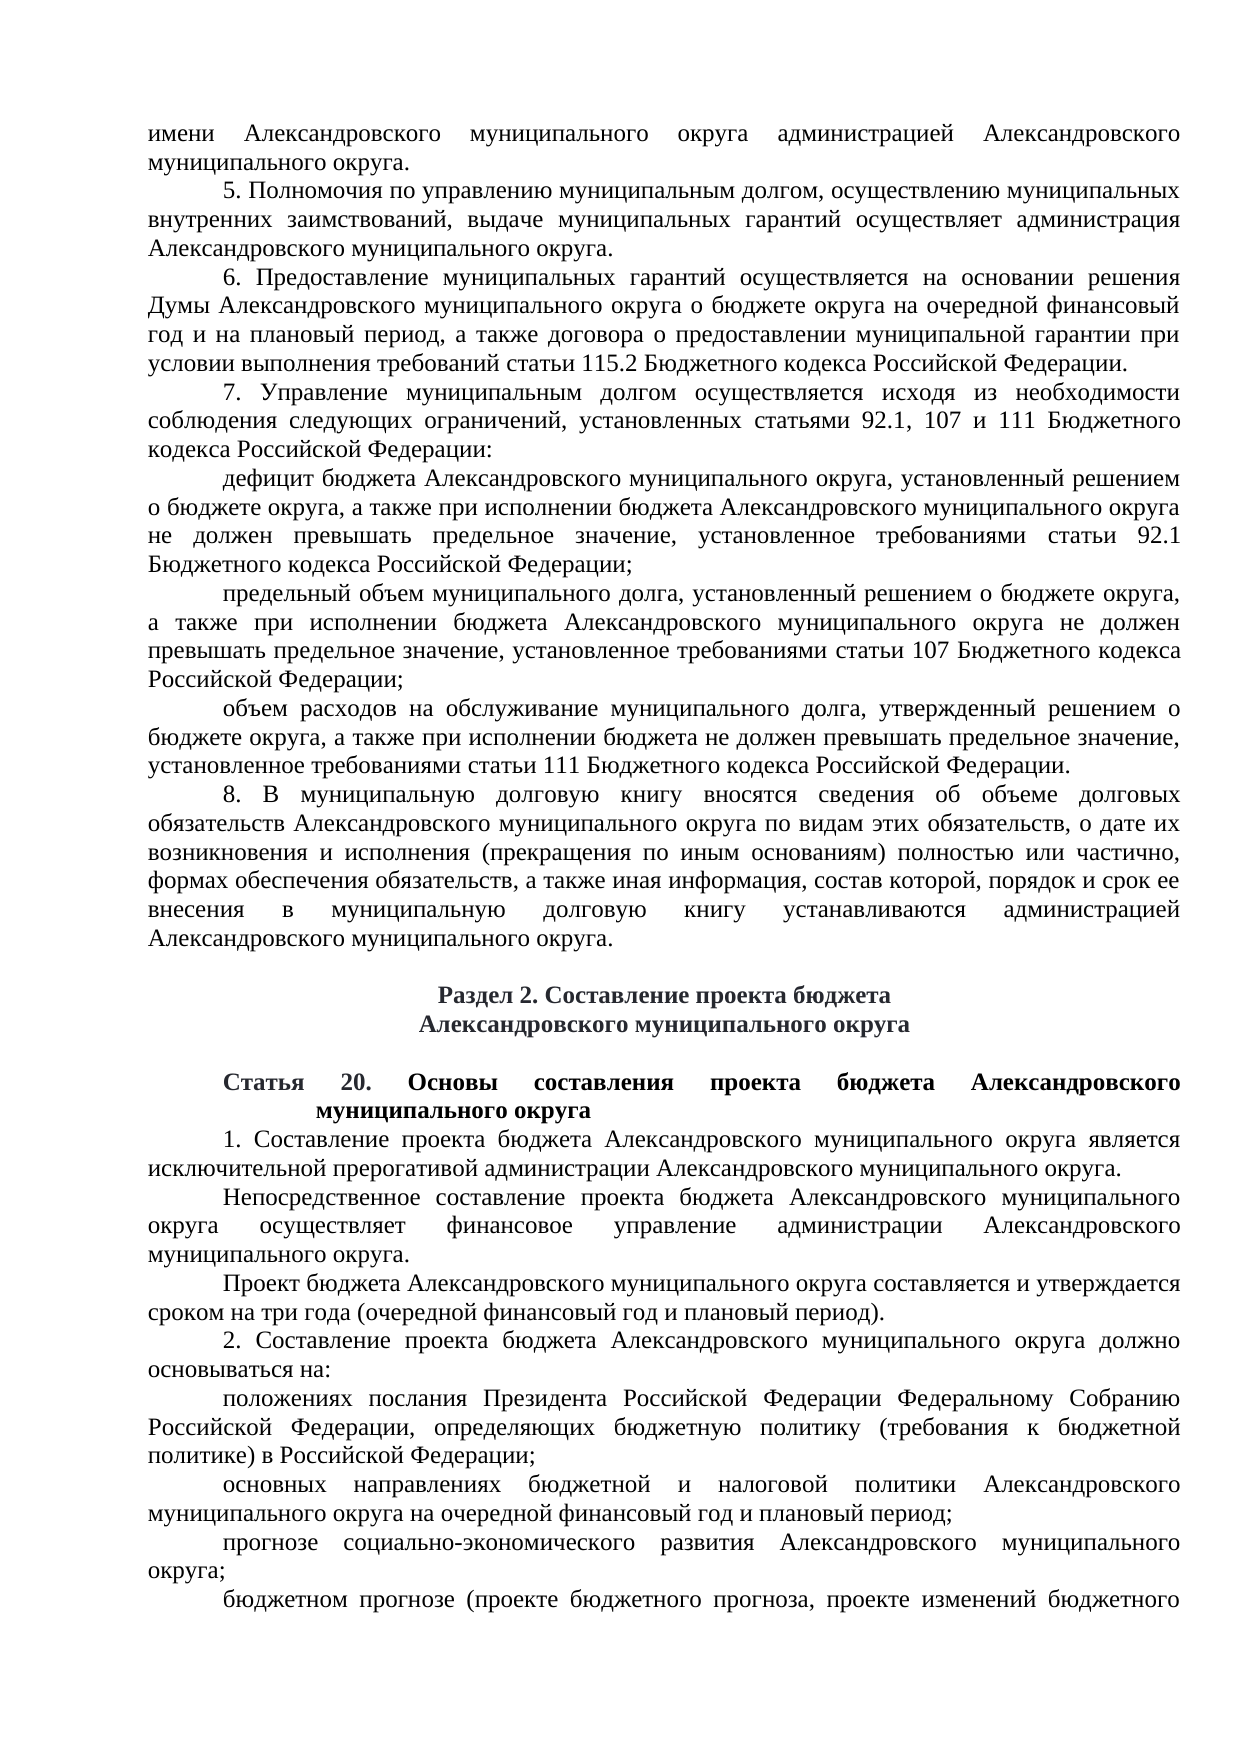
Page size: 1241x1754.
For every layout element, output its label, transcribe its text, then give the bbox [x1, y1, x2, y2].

text Раздел 2. Составление проекта бюджета [148, 981, 1181, 1009]
text Александровского муниципального округа [148, 1009, 1181, 1038]
text предельный объем муниципального долга, установленный решением о бюджете округа, а также при исполнении бюджета Александровского муниципального округа не должен превышать предельное значение, установленное требованиями статьи 107 Бюджетного кодекса Российской Федерации; [148, 578, 1181, 693]
text 5. Полномочия по управлению муниципальным долгом, осуществлению муниципальных внутренних заимствований, выдаче муниципальных гарантий осуществляет администрация Александровского муниципального округа. [148, 176, 1181, 262]
text прогнозе социально-экономического развития Александровского муниципального округа; [148, 1527, 1181, 1584]
text основных направлениях бюджетной и налоговой политики Александровского муниципального округа на очередной финансовый год и плановый период; [148, 1469, 1181, 1527]
text 2. Составление проекта бюджета Александровского муниципального округа должно основываться на: [148, 1326, 1181, 1383]
text 1. Составление проекта бюджета Александровского муниципального округа является исключительной прерогативой администрации Александровского муниципального округа. [148, 1124, 1181, 1182]
text 8. В муниципальную долговую книгу вносятся сведения об объеме долговых обязательств Александровского муниципального округа по видам этих обязательств, о дате их возникновения и исполнения (прекращения по иным основаниям) полностью или частично, формах обеспечения обязательств, а также иная информация, состав которой, порядок и срок ее внесения в муниципальную долговую книгу устанавливаются администрацией Александровского муниципального округа. [148, 779, 1181, 952]
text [148, 1584, 1181, 1613]
text 7. Управление муниципальным долгом осуществляется исходя из необходимости соблюдения следующих ограничений, установленных статьями 92.1, 107 и 111 Бюджетного кодекса Российской Федерации: [148, 377, 1181, 463]
text дефицит бюджета Александровского муниципального округа, установленный решением о бюджете округа, а также при исполнении бюджета Александровского муниципального округа не должен превышать предельное значение, установленное требованиями статьи 92.1 Бюджетного кодекса Российской Федерации; [148, 463, 1181, 578]
text 6. Предоставление муниципальных гарантий осуществляется на основании решения Думы Александровского муниципального округа о бюджете округа на очередной финансовый год и на плановый период, а также договора о предоставлении муниципальной гарантии при условии выполнения требований статьи 115.2 Бюджетного кодекса Российской Федерации. [148, 262, 1181, 377]
text Проект бюджета Александровского муниципального округа составляется и утверждается сроком на три года (очередной финансовый год и плановый период). [148, 1268, 1181, 1326]
text положениях послания Президента Российской Федерации Федеральному Собранию Российской Федерации, определяющих бюджетную политику (требования к бюджетной политике) в Российской Федерации; [148, 1383, 1181, 1469]
text объем расходов на обслуживание муниципального долга, утвержденный решением о бюджете округа, а также при исполнении бюджета не должен превышать предельное значение, установленное требованиями статьи 111 Бюджетного кодекса Российской Федерации. [148, 693, 1181, 779]
text Непосредственное составление проекта бюджета Александровского муниципального округа осуществляет финансовое управление администрации Александровского муниципального округа. [148, 1182, 1181, 1268]
text Статья 20. Основы составления проекта бюджета Александровского муниципального округа [223, 1067, 1181, 1124]
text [148, 118, 1181, 176]
